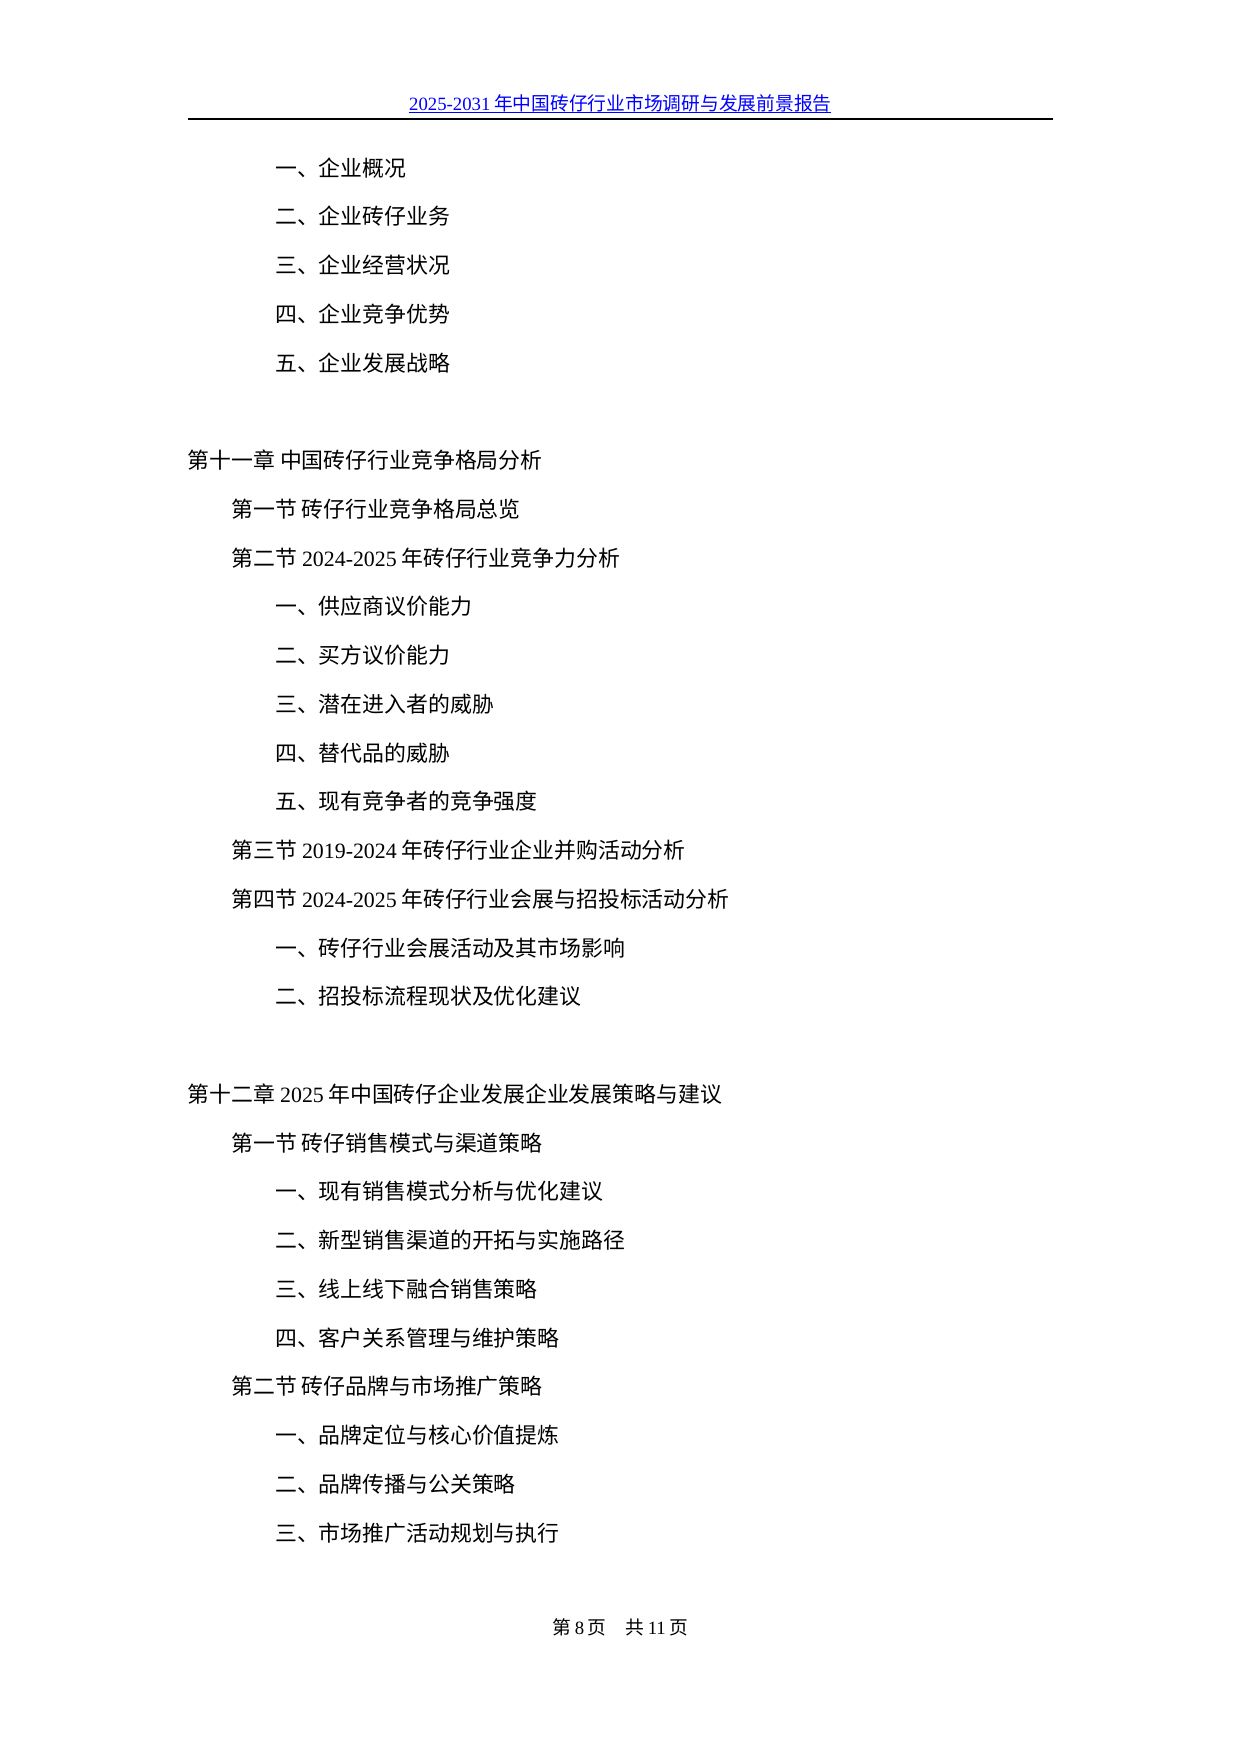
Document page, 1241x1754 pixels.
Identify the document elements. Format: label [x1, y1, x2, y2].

text [187, 150, 1053, 1548]
